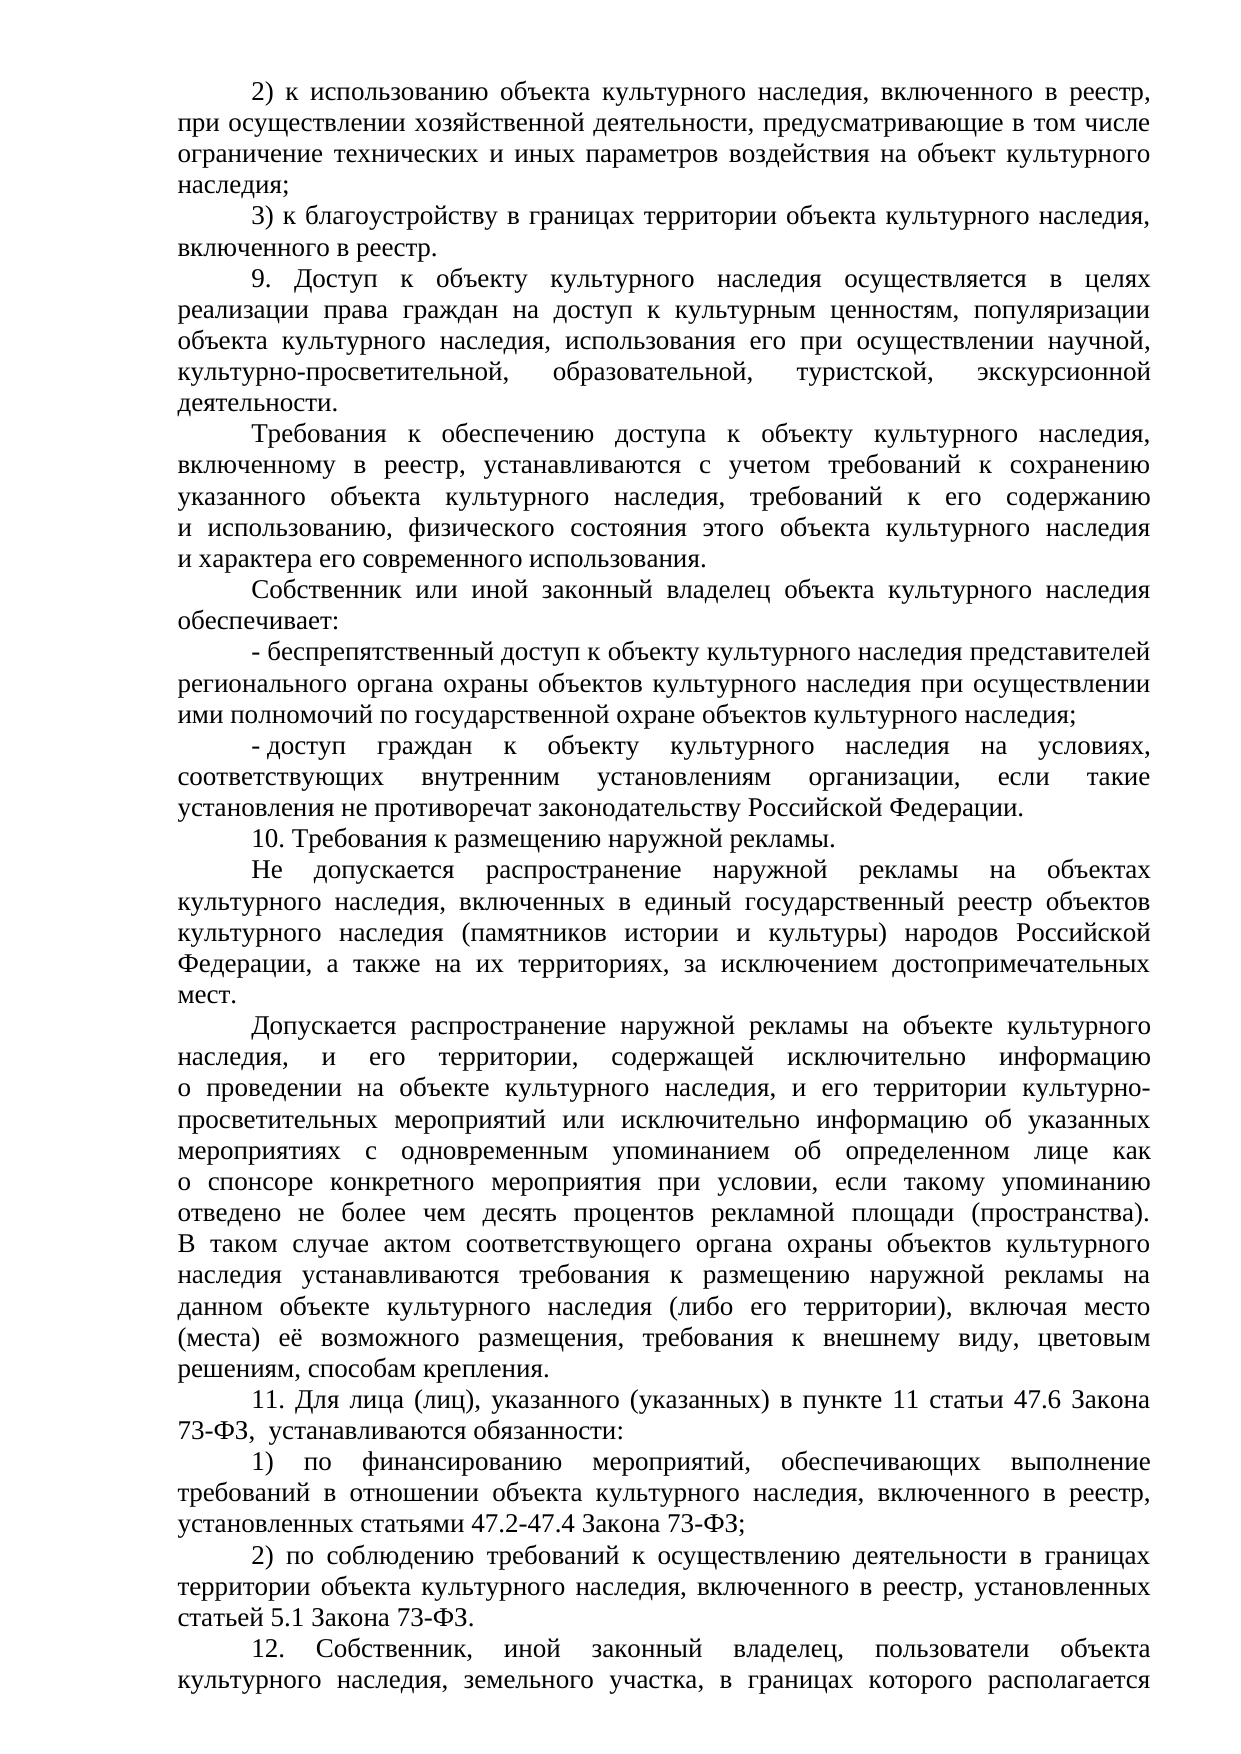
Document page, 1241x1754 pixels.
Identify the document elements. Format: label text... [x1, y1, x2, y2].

text Требования к обеспечению доступа к объекту культурного наследия, включенному в реестр, устанавливаются с учетом требований к сохранению указанного объекта культурного наследия, требований к его содержанию и использованию, физического состояния этого объекта культурного наследия и характера его современного использования. [177, 417, 1152, 573]
text 11. Для лица (лиц), указанного (указанных) в пункте 11 статьи 47.6 Закона 73-ФЗ, устанавливаются обязанности: [177, 1383, 1152, 1445]
text 2) по соблюдению требований к осуществлению деятельности в границах территории объекта культурного наследия, включенного в реестр, установленных статьей 5.1 Закона 73-ФЗ. [177, 1539, 1152, 1632]
text - беспрепятственный доступ к объекту культурного наследия представителей регионального органа охраны объектов культурного наследия при осуществлении ими полномочий по государственной охране объектов культурного наследия; [177, 636, 1152, 729]
text 10. Требования к размещению наружной рекламы. [177, 822, 1152, 853]
text Собственник или иной законный владелец объекта культурного наследия обеспечивает: [177, 573, 1152, 636]
text 3) к благоустройству в границах территории объекта культурного наследия, включенного в реестр. [177, 199, 1152, 262]
text Не допускается распространение наружной рекламы на объектах культурного наследия, включенных в единый государственный реестр объектов культурного наследия (памятников истории и культуры) народов Российской Федерации, а также на их территориях, за исключением достопримечательных мест. [177, 853, 1152, 1009]
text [177, 1632, 1152, 1694]
text Допускается распространение наружной рекламы на объекте культурного наследия, и его территории, содержащей исключительно информацию о проведении на объекте культурного наследия, и его территории культурно-просветительных мероприятий или исключительно информацию об указанных мероприятиях с одновременным упоминанием об определенном лице как о спонсоре конкретного мероприятия при условии, если такому упоминанию отведено не более чем десять процентов рекламной площади (пространства). В таком случае актом соответствующего органа охраны объектов культурного наследия устанавливаются требования к размещению наружной рекламы на данном объекте культурного наследия (либо его территории), включая место (места) её возможного размещения, требования к внешнему виду, цветовым решениям, способам крепления. [177, 1009, 1152, 1383]
text 9. Доступ к объекту культурного наследия осуществляется в целях реализации права граждан на доступ к культурным ценностям, популяризации объекта культурного наследия, использования его при осуществлении научной, культурно-просветительной, образовательной, туристской, экскурсионной деятельности. [177, 262, 1152, 417]
text 1) по финансированию мероприятий, обеспечивающих выполнение требований в отношении объекта культурного наследия, включенного в реестр, установленных статьями 47.2-47.4 Закона 73-ФЗ; [177, 1445, 1152, 1539]
text 2) к использованию объекта культурного наследия, включенного в реестр, при осуществлении хозяйственной деятельности, предусматривающие в том числе ограничение технических и иных параметров воздействия на объект культурного наследия; [177, 75, 1152, 199]
text - доступ граждан к объекту культурного наследия на условиях, соответствующих внутренним установлениям организации, если такие установления не противоречат законодательству Российской Федерации. [177, 729, 1152, 822]
